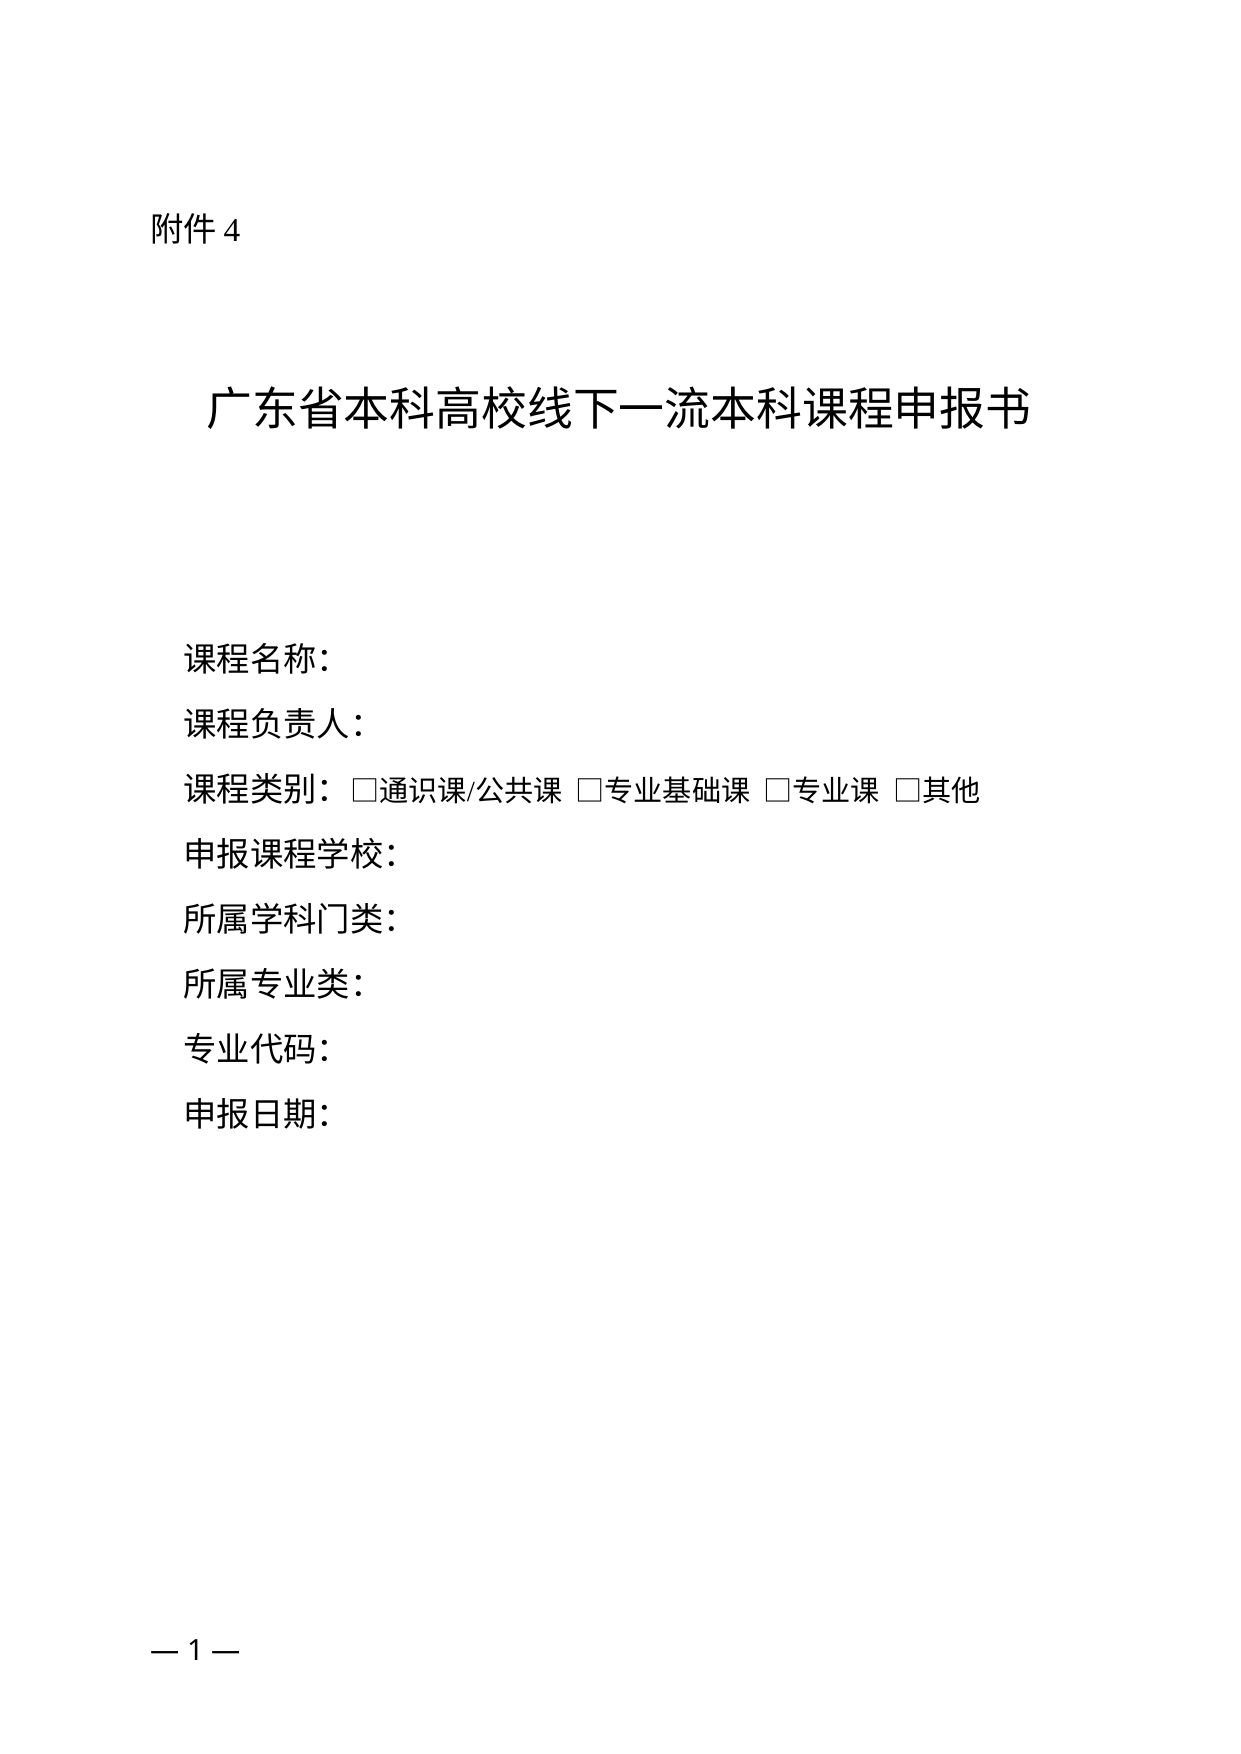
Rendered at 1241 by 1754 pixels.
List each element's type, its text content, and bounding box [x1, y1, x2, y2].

text 附件4 [150, 194, 1090, 259]
text 申报课程学校： [150, 819, 1087, 884]
text 课程负责人： [150, 689, 1087, 754]
text 课程类别：□通识课/公共课 □专业基础课 □专业课 □其他 [150, 754, 1087, 819]
text 广东省本科高校线下一流本科课程申报书 [150, 357, 1087, 454]
text 专业代码： [150, 1014, 1087, 1079]
text 课程名称： [150, 624, 1087, 689]
text 所属学科门类： [150, 884, 1087, 949]
text 申报日期： [150, 1079, 1087, 1144]
text 所属专业类： [150, 949, 1087, 1014]
